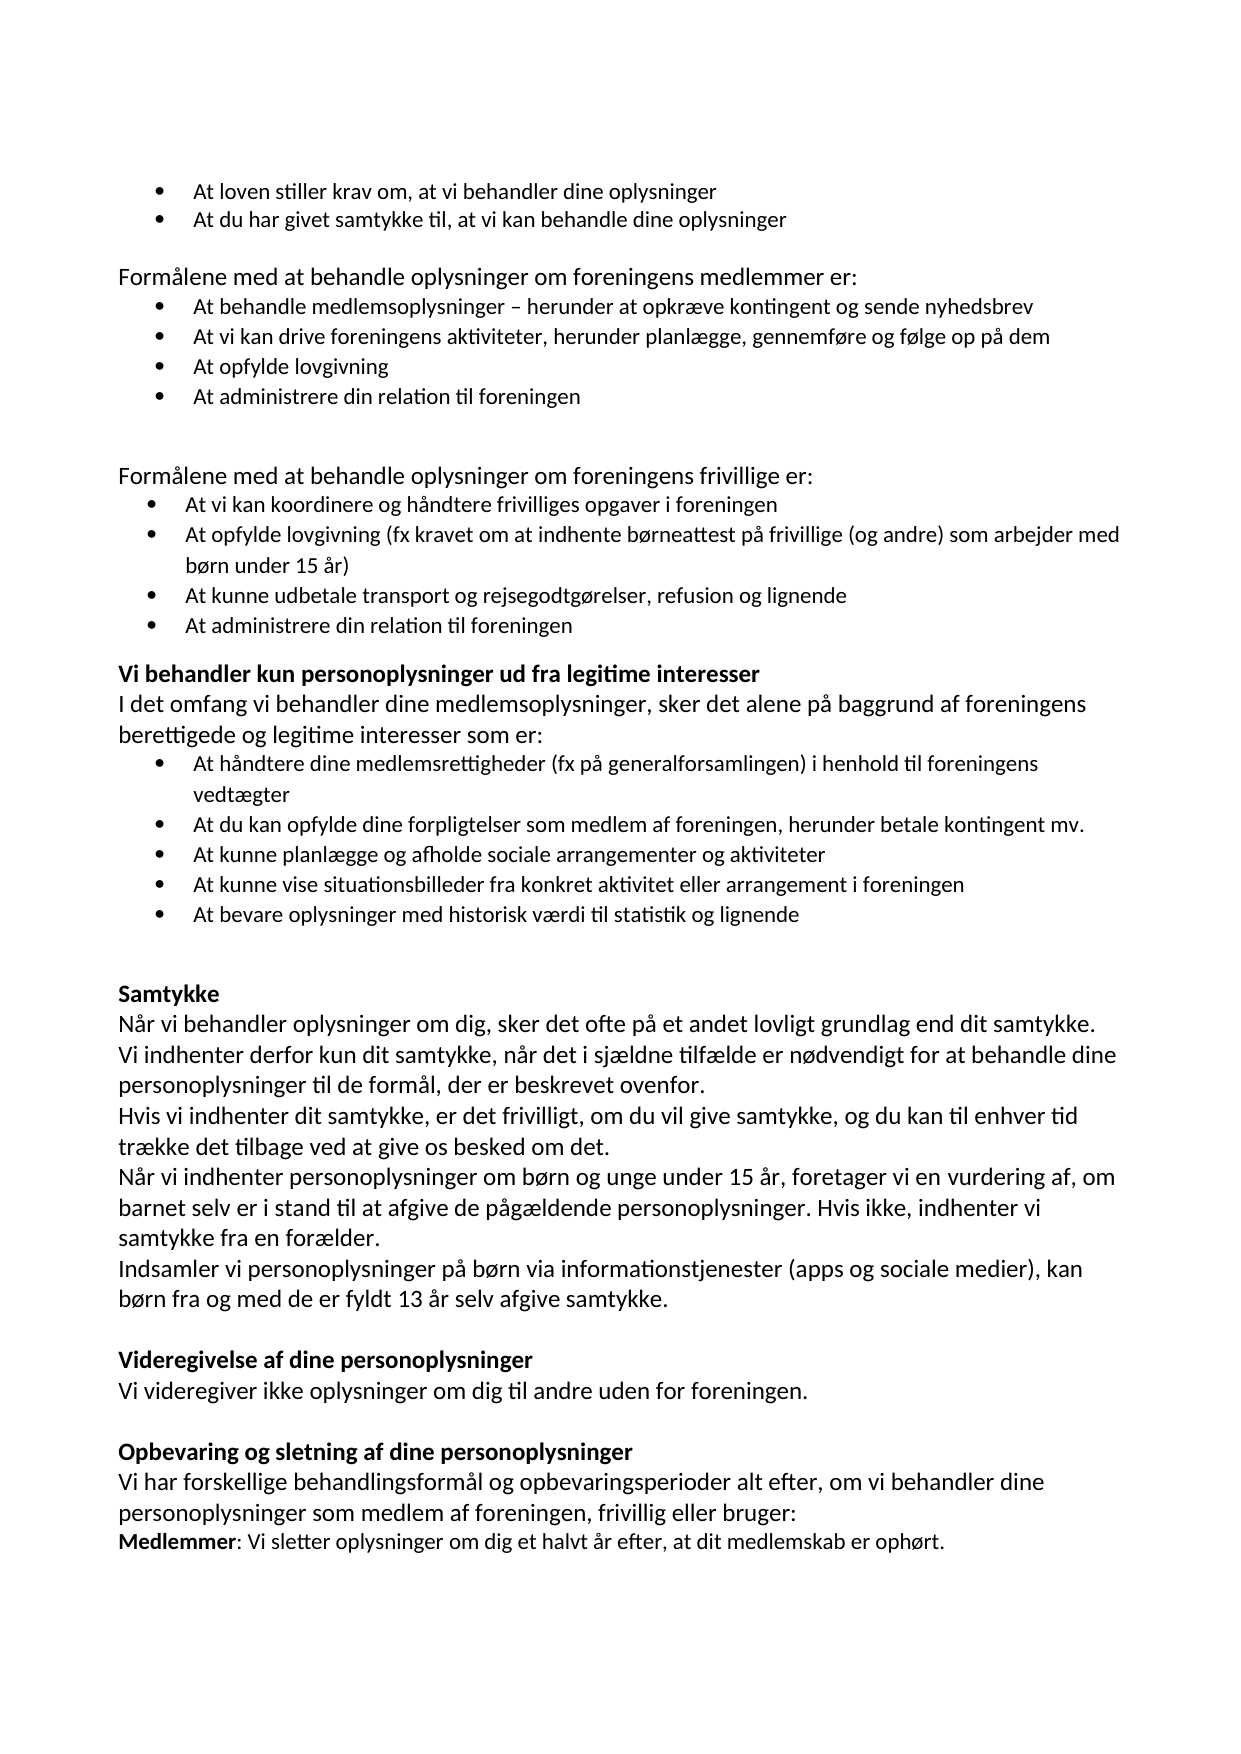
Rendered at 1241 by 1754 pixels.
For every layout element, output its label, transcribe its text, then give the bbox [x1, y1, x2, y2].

list At administrere din relation til foreningen [148, 611, 1122, 639]
list Medlemmer: Vi sletter oplysninger om dig et halvt år efter, at dit medlemskab er ophørt. [118, 1527, 1122, 1555]
text Vi videregiver ikke oplysninger om dig til andre uden for foreningen. [118, 1375, 1122, 1405]
list At behandle medlemsoplysninger – herunder at opkræve kontingent og sende nyhedsbrev [156, 292, 1122, 320]
list At du kan opfylde dine forpligtelser som medlem af foreningen, herunder betale kontingent mv. [156, 810, 1122, 838]
text Når vi indhenter personoplysninger om børn og unge under 15 år, foretager vi en vurdering af, om barnet selv er i stand til at afgive de pågældende personoplysninger. Hvis ikke, indhenter vi samtykke fra en forælder. [118, 1161, 1122, 1253]
text Hvis vi indhenter dit samtykke, er det frivilligt, om du vil give samtykke, og du kan til enhver tid trække det tilbage ved at give os besked om det. [118, 1100, 1122, 1161]
list At håndtere dine medlemsrettigheder (fx på generalforsamlingen) i henhold til foreningens vedtægter [156, 749, 1122, 808]
text Opbevaring og sletning af dine personoplysninger [118, 1436, 1122, 1466]
text Vi har forskellige behandlingsformål og opbevaringsperioder alt efter, om vi behandler dine personoplysninger som medlem af foreningen, frivillig eller bruger: [118, 1466, 1122, 1527]
list At vi kan koordinere og håndtere frivilliges opgaver i foreningen [148, 490, 1122, 518]
text Samtykke [118, 978, 1122, 1008]
text Formålene med at behandle oplysninger om foreningens medlemmer er: [118, 261, 1122, 292]
text Når vi behandler oplysninger om dig, sker det ofte på et andet lovligt grundlag end dit samtykke. Vi indhenter derfor kun dit samtykke, når det i sjældne tilfælde er nødvendigt for at behandle dine personoplysninger til de formål, der er beskrevet ovenfor. [118, 1008, 1122, 1100]
text Videregivelse af dine personoplysninger [118, 1344, 1122, 1375]
text Vi behandler kun personoplysninger ud fra legitime interesser [118, 658, 1122, 688]
list At bevare oplysninger med historisk værdi til statistik og lignende [156, 901, 1122, 929]
text Formålene med at behandle oplysninger om foreningens frivillige er: [118, 460, 1122, 490]
text I det omfang vi behandler dine medlemsoplysninger, sker det alene på baggrund af foreningens berettigede og legitime interesser som er: [118, 688, 1122, 749]
text Indsamler vi personoplysninger på børn via informationstjenester (apps og sociale medier), kan børn fra og med de er fyldt 13 år selv afgive samtykke. [118, 1253, 1122, 1314]
list At opfylde lovgivning (fx kravet om at indhente børneattest på frivillige (og andre) som arbejder med børn under 15 år) [148, 521, 1122, 579]
list At kunne planlægge og afholde sociale arrangementer og aktiviteter [156, 840, 1122, 868]
list At vi kan drive foreningens aktiviteter, herunder planlægge, gennemføre og følge op på dem [156, 322, 1122, 350]
list At loven stiller krav om, at vi behandler dine oplysninger [156, 177, 1122, 205]
list At opfylde lovgivning [156, 352, 1122, 380]
list At administrere din relation til foreningen [156, 382, 1122, 410]
list At du har givet samtykke til, at vi kan behandle dine oplysninger [156, 205, 1122, 233]
list At kunne udbetale transport og rejsegodtgørelser, refusion og lignende [148, 581, 1122, 609]
list At kunne vise situationsbilleder fra konkret aktivitet eller arrangement i foreningen [156, 870, 1122, 898]
